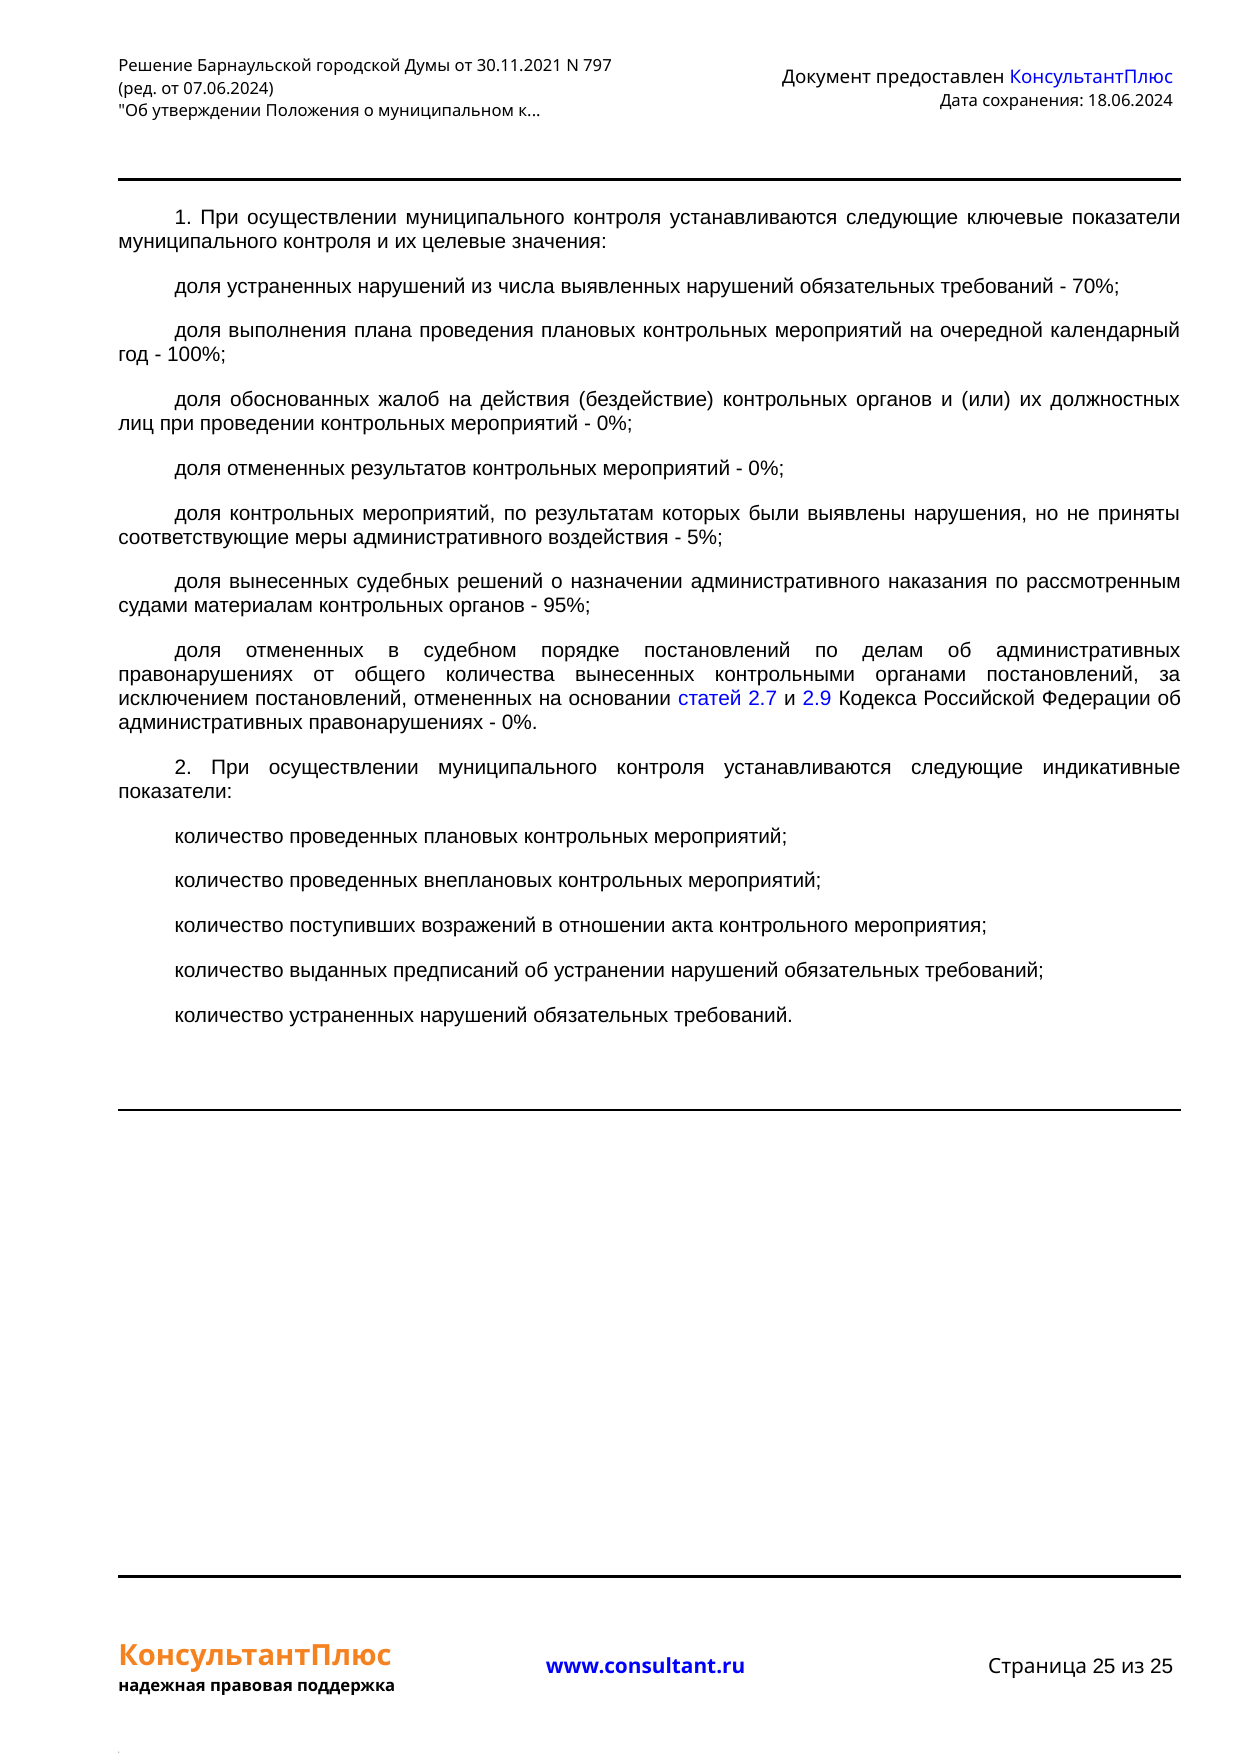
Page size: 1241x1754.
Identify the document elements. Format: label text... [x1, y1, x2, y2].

text доля вынесенных судебных решений о назначении административного наказания по рассмотренным судами материалам контрольных органов - 95%; [118, 569, 1181, 617]
text 2. При осуществлении муниципального контроля устанавливаются следующие индикативные показатели: [118, 755, 1181, 803]
text доля отмененных в судебном порядке постановлений по делам об административных правонарушениях от общего количества вынесенных контрольными органами постановлений, за исключением постановлений, отмененных на основании статей 2.7 и 2.9 Кодекса Российской Федерации об административных правонарушениях - 0%. [118, 638, 1181, 734]
text доля контрольных мероприятий, по результатам которых были выявлены нарушения, но не приняты соответствующие меры административного воздействия - 5%; [118, 501, 1181, 548]
text доля отмененных результатов контрольных мероприятий - 0%; [118, 456, 1181, 480]
text доля выполнения плана проведения плановых контрольных мероприятий на очередной календарный год - 100%; [118, 318, 1181, 366]
text 1. При осуществлении муниципального контроля устанавливаются следующие ключевые показатели муниципального контроля и их целевые значения: [118, 205, 1181, 253]
text количество поступивших возражений в отношении акта контрольного мероприятия; [118, 913, 1181, 937]
text количество проведенных внеплановых контрольных мероприятий; [118, 868, 1181, 892]
text доля обоснованных жалоб на действия (бездействие) контрольных органов и (или) их должностных лиц при проведении контрольных мероприятий - 0%; [118, 387, 1181, 435]
text количество проведенных плановых контрольных мероприятий; [118, 823, 1181, 847]
text количество устраненных нарушений обязательных требований. [118, 1003, 1181, 1027]
text доля устраненных нарушений из числа выявленных нарушений обязательных требований - 70%; [118, 273, 1181, 297]
text количество выданных предписаний об устранении нарушений обязательных требований; [118, 958, 1181, 982]
